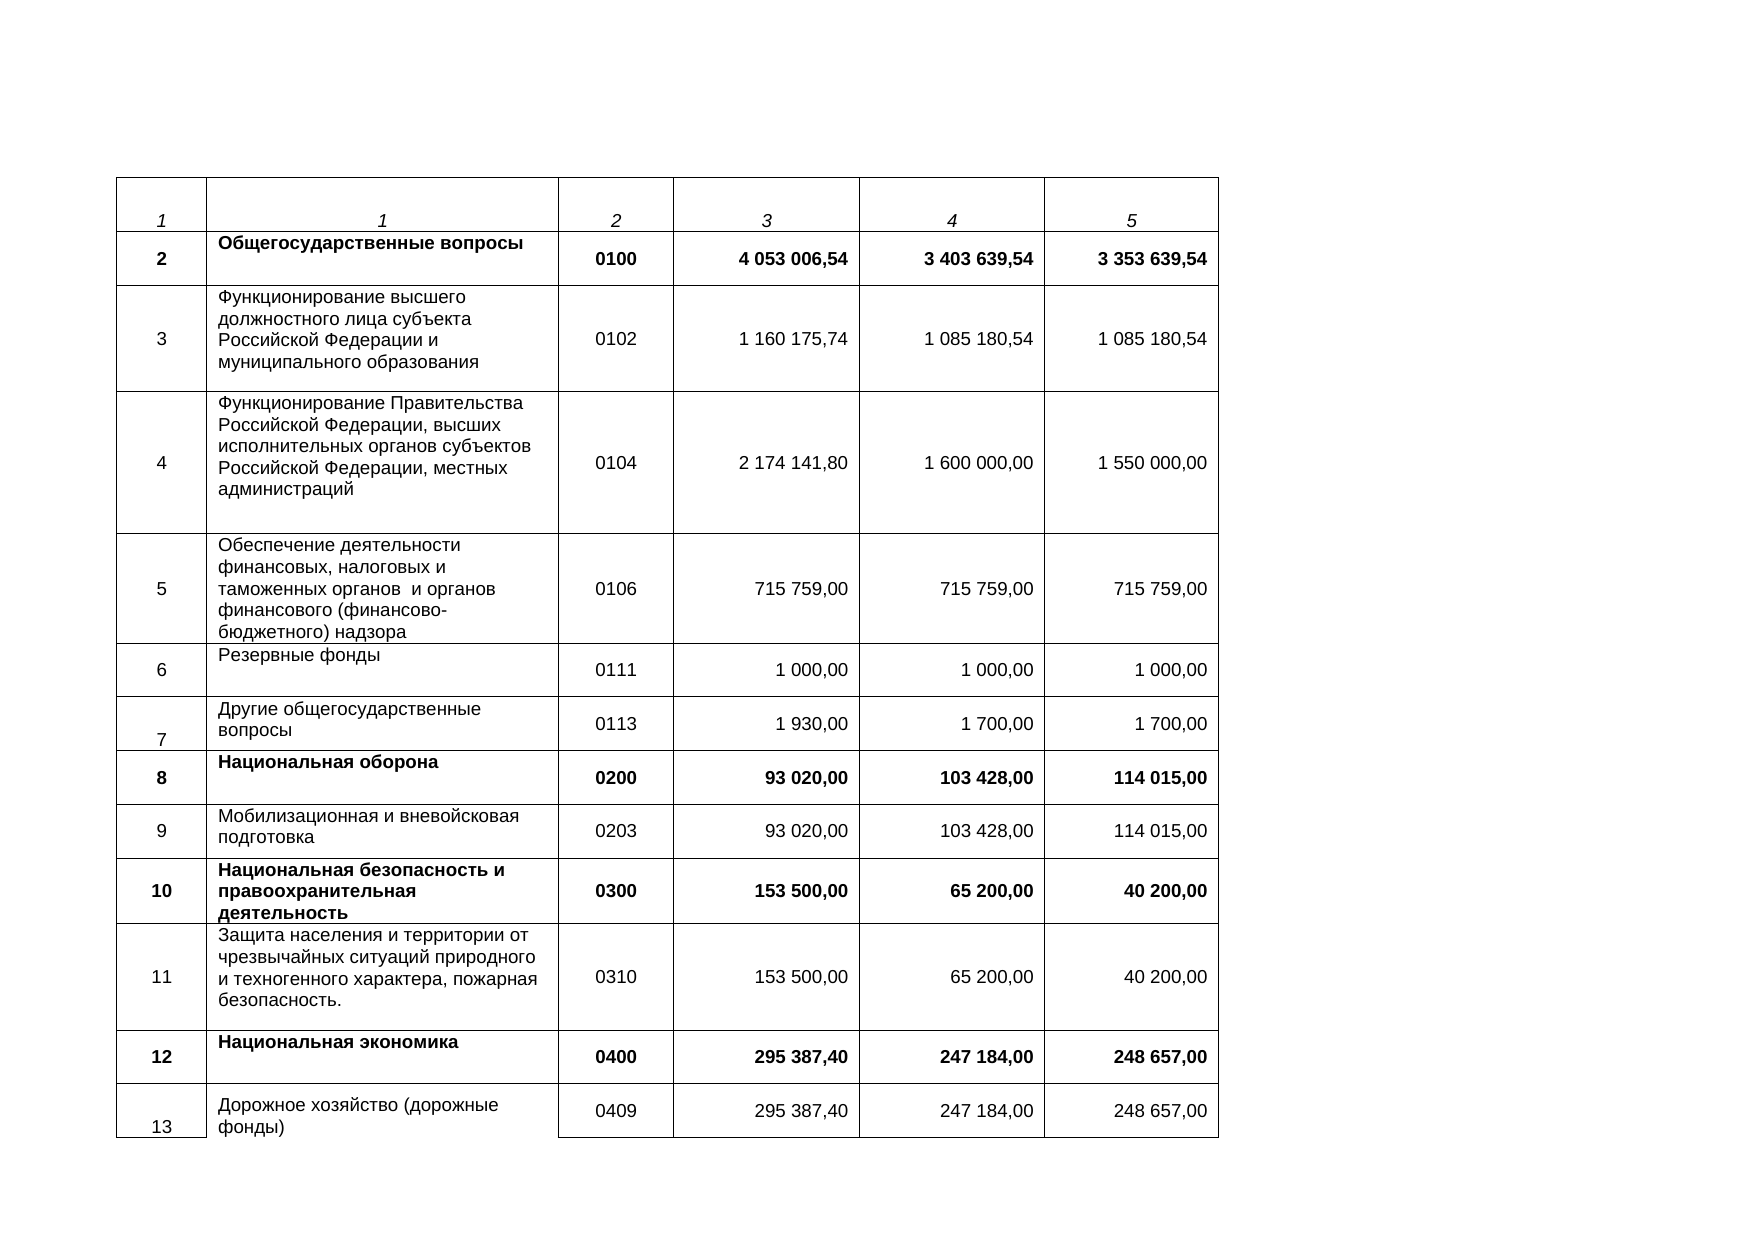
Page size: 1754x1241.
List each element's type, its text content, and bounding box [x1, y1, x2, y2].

table_cell 3 403 639,54 [860, 232, 1044, 285]
table_cell 0203 [559, 805, 673, 857]
table_cell 40 200,00 [1045, 859, 1218, 923]
table_cell 1 000,00 [860, 644, 1044, 696]
table_cell Обеспечение деятельности финансовых, налоговых и таможенных органов и органов финансового (финансово-бюджетного) надзора [207, 534, 558, 642]
table_cell 93 020,00 [674, 805, 859, 857]
table_cell 0100 [559, 232, 673, 285]
table_cell 65 200,00 [860, 924, 1044, 1029]
table_cell Функционирование Правительства Российской Федерации, высших исполнительных органов субъектов Российской Федерации, местных администраций [207, 392, 558, 533]
table_cell 1 085 180,54 [1045, 286, 1218, 391]
table_cell 1 930,00 [674, 697, 859, 750]
table_cell 5 [117, 534, 206, 642]
table_cell 715 759,00 [1045, 534, 1218, 642]
table_cell 153 500,00 [674, 859, 859, 923]
table_cell 248 657,00 [1045, 1031, 1218, 1083]
table_cell 1 [117, 178, 206, 231]
table_cell 103 428,00 [860, 805, 1044, 857]
table_cell 0400 [559, 1031, 673, 1083]
table_cell 4 053 006,54 [674, 232, 859, 285]
table_cell 2 [117, 232, 206, 285]
table_cell 1 550 000,00 [1045, 392, 1218, 533]
table_cell 1 000,00 [674, 644, 859, 696]
table_cell 0106 [559, 534, 673, 642]
table_cell Мобилизационная и вневойсковая подготовка [207, 805, 558, 857]
table_cell 1 600 000,00 [860, 392, 1044, 533]
table_cell 3 353 639,54 [1045, 232, 1218, 285]
table_cell 1 085 180,54 [860, 286, 1044, 391]
table_cell 715 759,00 [674, 534, 859, 642]
table_cell 1 000,00 [1045, 644, 1218, 696]
table_cell 153 500,00 [674, 924, 859, 1029]
table_cell 5 [1045, 178, 1218, 231]
table_cell 0102 [559, 286, 673, 391]
table_cell 295 387,40 [674, 1031, 859, 1083]
table_cell 0111 [559, 644, 673, 696]
table_cell 0113 [559, 697, 673, 750]
table_cell Общегосударственные вопросы [207, 232, 558, 285]
table_cell 248 657,00 [1045, 1084, 1218, 1137]
table_cell Другие общегосударственные вопросы [207, 697, 558, 750]
table_cell 1 160 175,74 [674, 286, 859, 391]
table_cell Дорожное хозяйство (дорожные фонды) [207, 1084, 558, 1137]
table_cell 0300 [559, 859, 673, 923]
table_cell 4 [860, 178, 1044, 231]
table_cell 2 [559, 178, 673, 231]
table_cell 103 428,00 [860, 751, 1044, 804]
table_cell 40 200,00 [1045, 924, 1218, 1029]
table_cell Национальная оборона [207, 751, 558, 804]
table_cell 12 [117, 1031, 206, 1083]
table_cell 295 387,40 [674, 1084, 859, 1137]
table_cell 0310 [559, 924, 673, 1029]
table_cell 9 [117, 805, 206, 857]
table_cell Функционирование высшего должностного лица субъекта Российской Федерации и муниципального образования [207, 286, 558, 391]
table_cell 715 759,00 [860, 534, 1044, 642]
table_cell 114 015,00 [1045, 805, 1218, 857]
table_cell Национальная экономика [207, 1031, 558, 1083]
table_cell 247 184,00 [860, 1031, 1044, 1083]
table_cell 3 [674, 178, 859, 231]
table_cell 247 184,00 [860, 1084, 1044, 1137]
table_cell 114 015,00 [1045, 751, 1218, 804]
table_cell 65 200,00 [860, 859, 1044, 923]
table_cell 0200 [559, 751, 673, 804]
table_cell 0104 [559, 392, 673, 533]
table_cell 13 [117, 1084, 206, 1137]
table_cell 11 [117, 924, 206, 1029]
table_cell Резервные фонды [207, 644, 558, 696]
table_cell 1 700,00 [1045, 697, 1218, 750]
table_cell 6 [117, 644, 206, 696]
table_cell 93 020,00 [674, 751, 859, 804]
table_cell 1 [207, 178, 558, 231]
table_cell 0409 [559, 1084, 673, 1137]
table_cell 8 [117, 751, 206, 804]
table_cell 7 [117, 697, 206, 750]
table_cell 1 700,00 [860, 697, 1044, 750]
table_cell Национальная безопасность и правоохранительная деятельность [207, 859, 558, 923]
table_cell 4 [117, 392, 206, 533]
table_cell 2 174 141,80 [674, 392, 859, 533]
table_cell Защита населения и территории от чрезвычайных ситуаций природного и техногенного характера, пожарная безопасность. [207, 924, 558, 1029]
table_cell 10 [117, 859, 206, 923]
table_cell 3 [117, 286, 206, 391]
